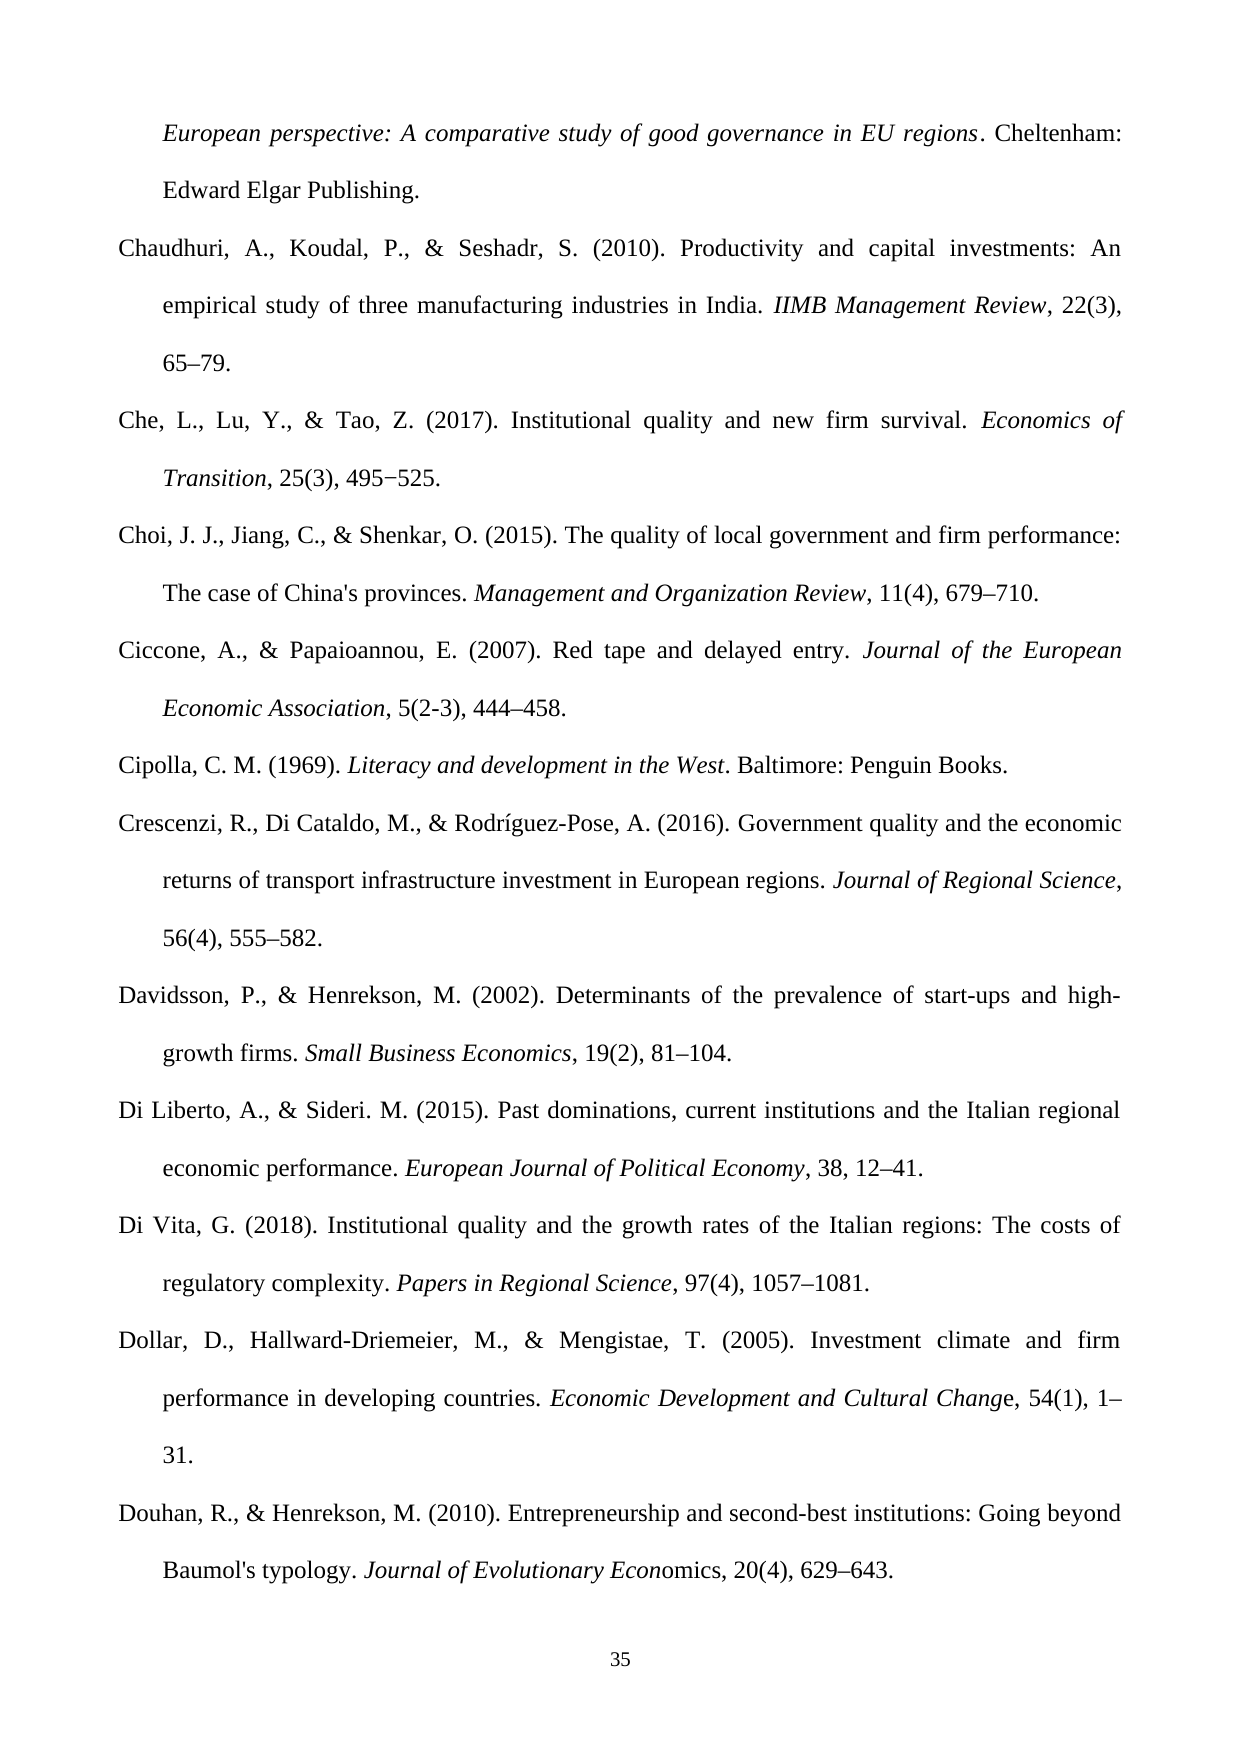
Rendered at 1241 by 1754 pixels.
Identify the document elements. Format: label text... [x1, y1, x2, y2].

text Davidsson, P., & Henrekson, M. (2002). Determinants of the prevalence of start-ups and high-growth firms. Small Business Economics, 19(2), 81–104. [118, 981, 1122, 1067]
text Di Vita, G. (2018). Institutional quality and the growth rates of the Italian regions: The costs of regulatory complexity. Papers in Regional Science, 97(4), 1057–1081. [118, 1211, 1122, 1297]
text Cipolla, C. M. (1969). Literacy and development in the West. Baltimore: Penguin Books. [118, 751, 1122, 779]
text Ciccone, A., & Papaioannou, E. (2007). Red tape and delayed entry. Journal of the European Economic Association, 5(2-3), 444–458. [118, 636, 1122, 722]
text Che, L., Lu, Y., & Tao, Z. (2017). Institutional quality and new firm survival. Economics of Transition, 25(3), 495−525. [118, 406, 1122, 492]
text Choi, J. J., Jiang, C., & Shenkar, O. (2015). The quality of local government and firm performance: The case of China's provinces. Management and Organization Review, 11(4), 679–710. [118, 521, 1122, 607]
text Chaudhuri, A., Koudal, P., & Seshadr, S. (2010). Productivity and capital investments: An empirical study of three manufacturing industries in India. IIMB Management Review, 22(3), 65–79. [118, 233, 1122, 377]
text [118, 118, 1122, 204]
text Dollar, D., Hallward-Driemeier, M., & Mengistae, T. (2005). Investment climate and firm performance in developing countries. Economic Development and Cultural Change, 54(1), 1–31. [118, 1326, 1122, 1469]
text Douhan, R., & Henrekson, M. (2010). Entrepreneurship and second-best institutions: Going beyond Baumol's typology. Journal of Evolutionary Economics, 20(4), 629–643. [118, 1498, 1122, 1584]
text Crescenzi, R., Di Cataldo, M., & Rodríguez-Pose, A. (2016). Government quality and the economic returns of transport infrastructure investment in European regions. Journal of Regional Science, 56(4), 555–582. [118, 808, 1122, 952]
text Di Liberto, A., & Sideri. M. (2015). Past dominations, current institutions and the Italian regional economic performance. European Journal of Political Economy, 38, 12–41. [118, 1096, 1122, 1182]
